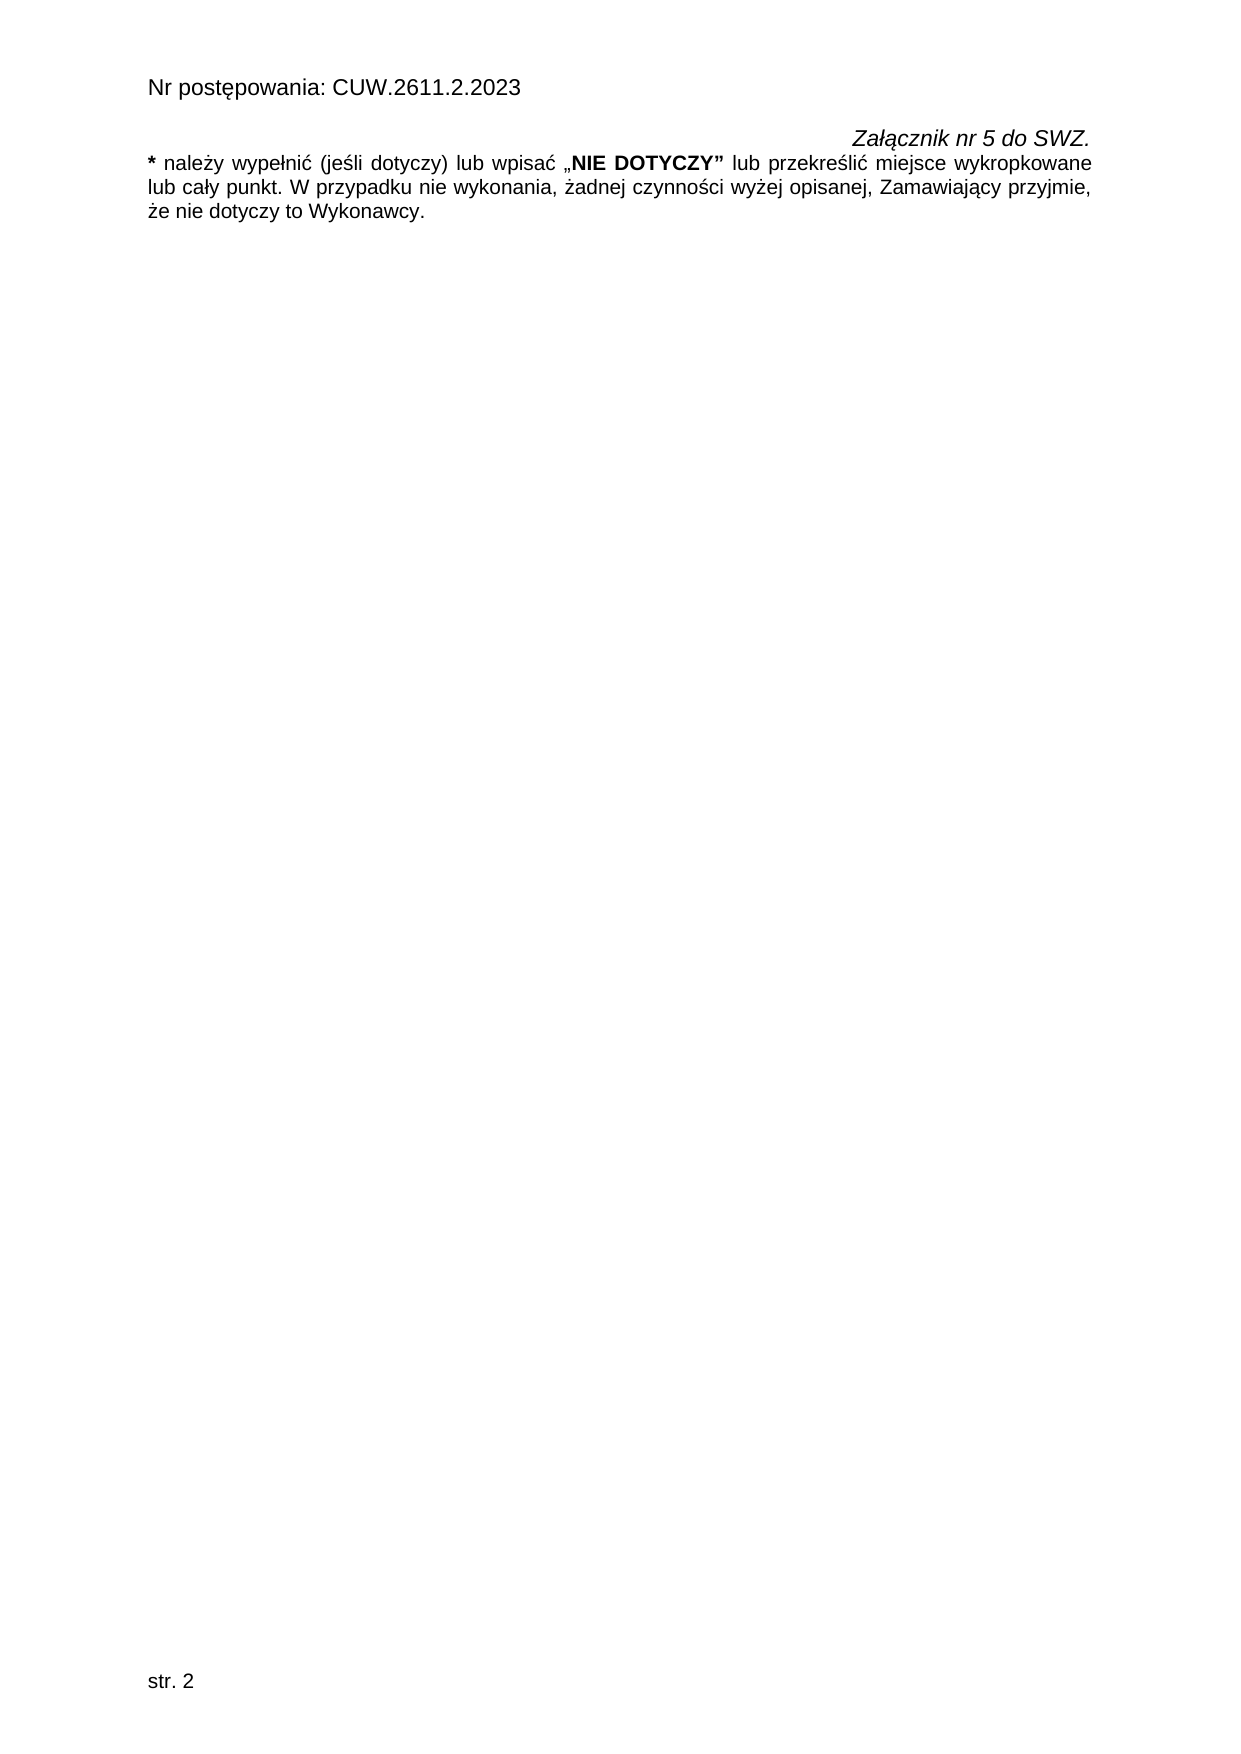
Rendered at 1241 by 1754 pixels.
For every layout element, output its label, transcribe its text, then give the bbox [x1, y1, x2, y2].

text * należy wypełnić (jeśli dotyczy) lub wpisać „NIE DOTYCZY” lub przekreślić miejsce wykropkowane lub cały punkt. W przypadku nie wykonania, żadnej czynności wyżej opisanej, Zamawiający przyjmie, że nie dotyczy to Wykonawcy. [148, 151, 1093, 223]
